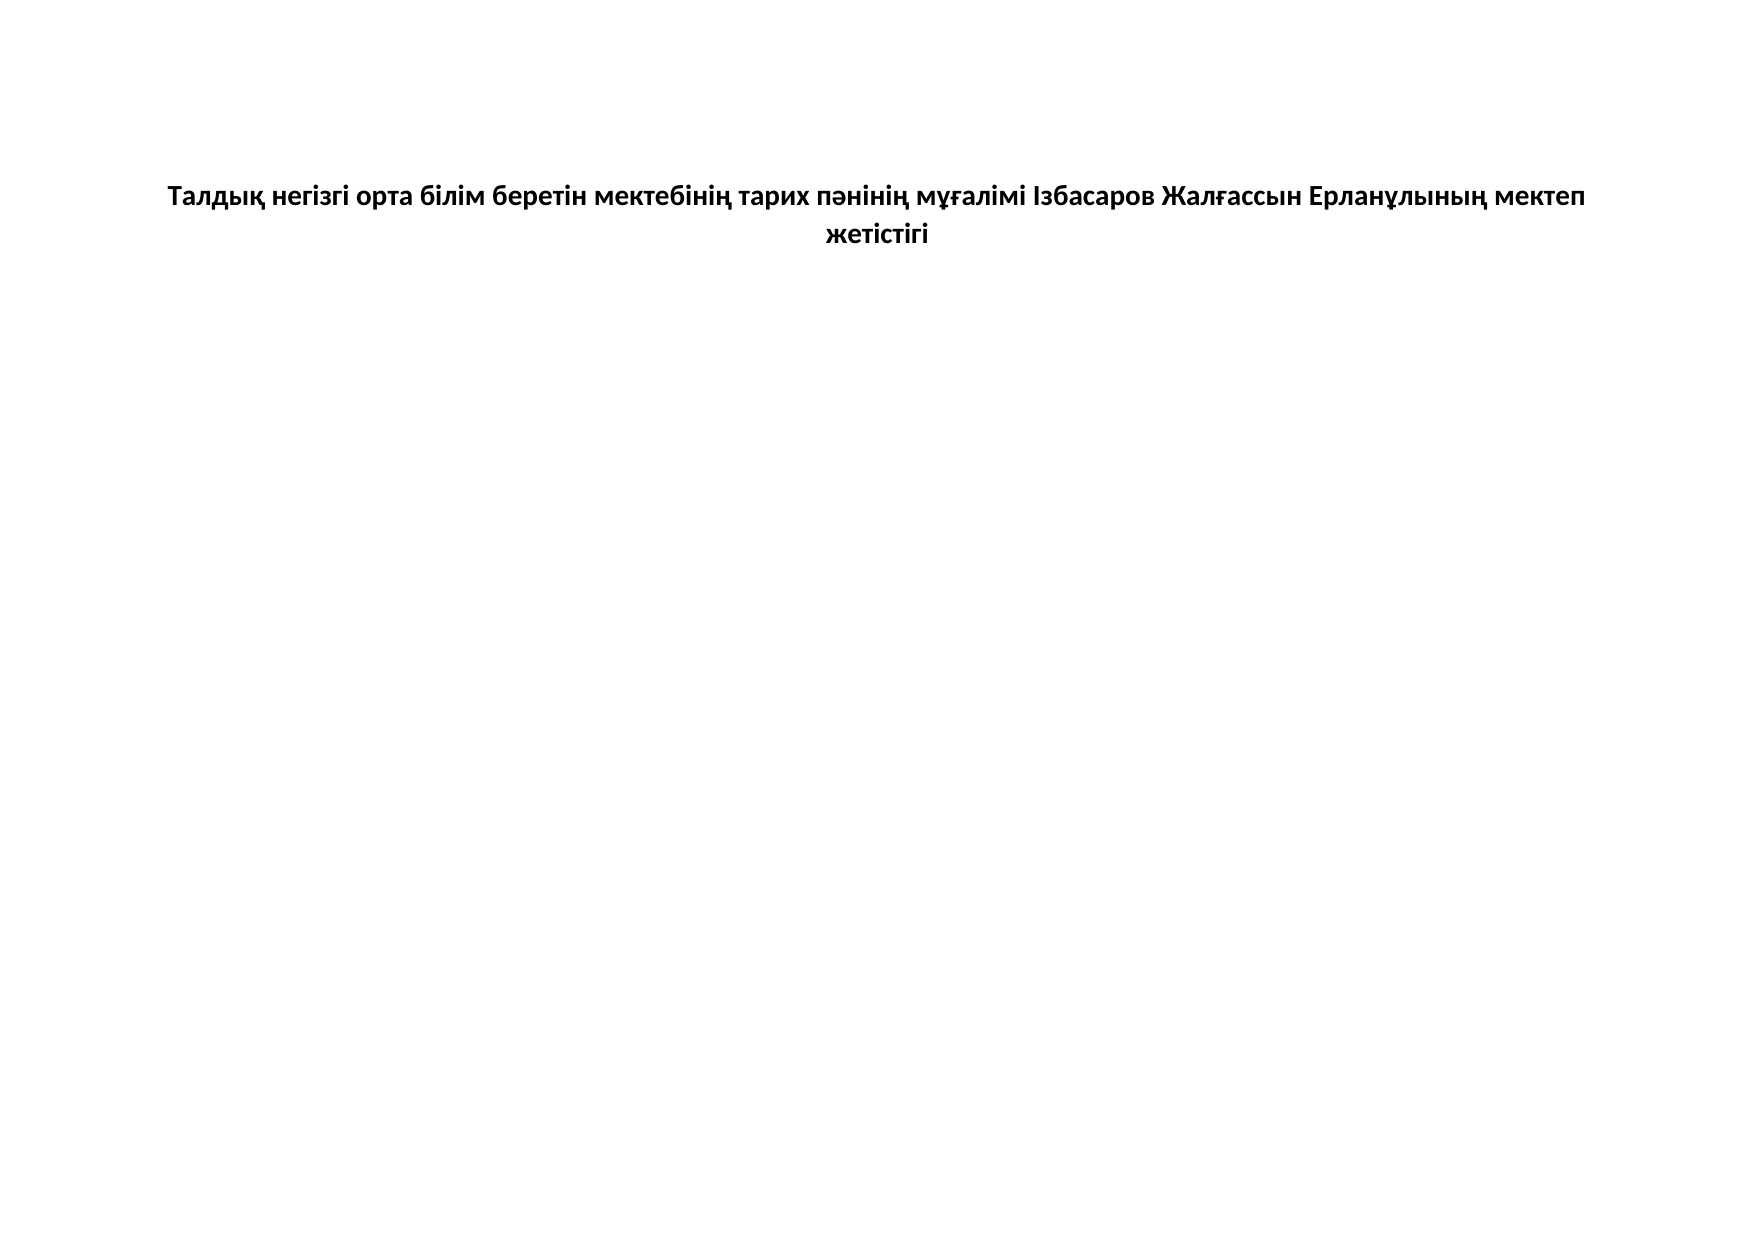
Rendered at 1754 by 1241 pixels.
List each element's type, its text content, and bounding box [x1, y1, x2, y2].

text Талдық негізгі орта білім беретін мектебінің тарих пәнінің мұғалімі Ізбасаров Жалғассын Ерланұлының мектеп жетістігі [118, 177, 1636, 251]
